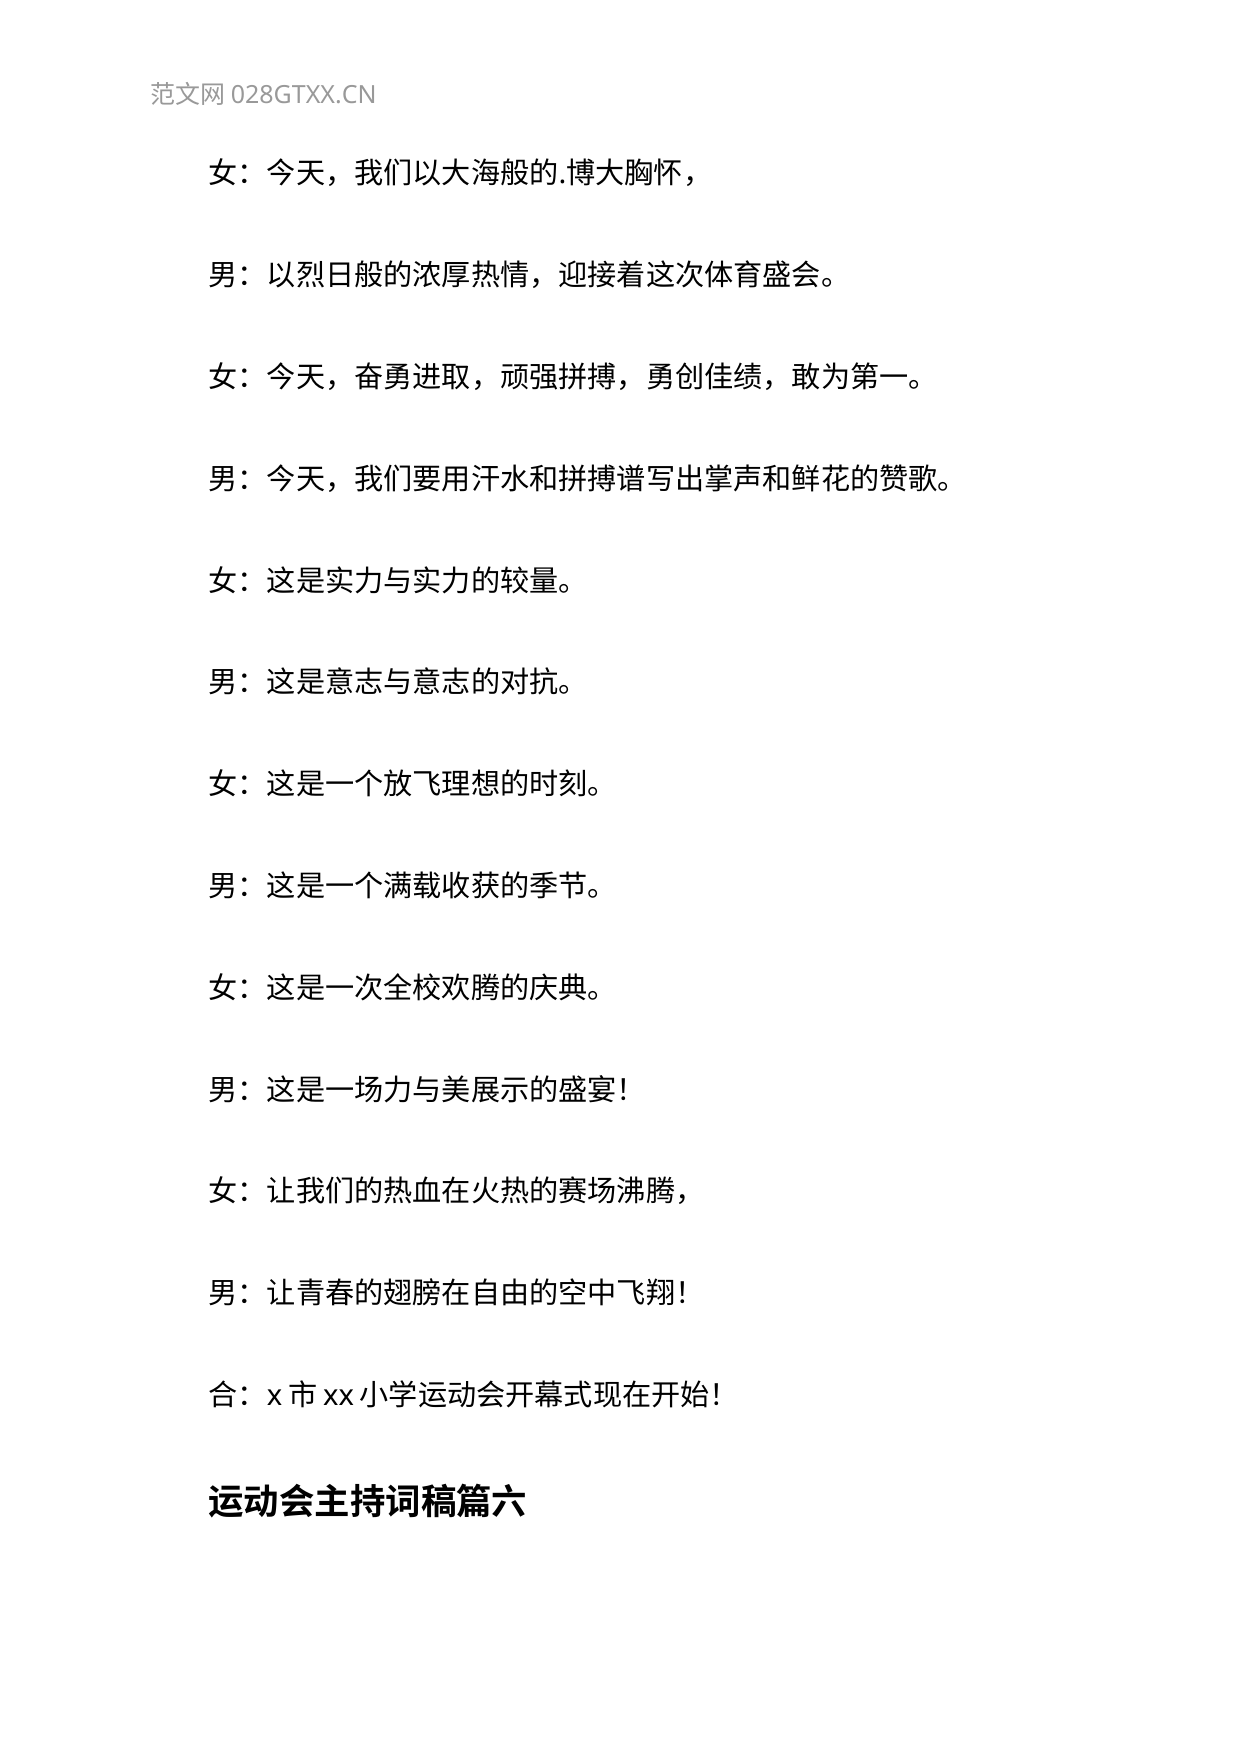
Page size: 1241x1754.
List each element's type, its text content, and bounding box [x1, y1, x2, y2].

text 女：今天，我们以大海般的.博大胸怀， [150, 150, 1090, 192]
text 男：今天，我们要用汗水和拼搏谱写出掌声和鲜花的赞歌。 [150, 456, 1090, 498]
text 男：这是一个满载收获的季节。 [150, 863, 1090, 905]
text 女：这是一个放飞理想的时刻。 [150, 761, 1090, 803]
text 男：这是意志与意志的对抗。 [150, 659, 1090, 701]
text 合：x市xx小学运动会开幕式现在开始！ [150, 1371, 1090, 1414]
text 女：让我们的热血在火热的赛场沸腾， [150, 1168, 1090, 1210]
text 女：这是一次全校欢腾的庆典。 [150, 964, 1090, 1007]
text 女：这是实力与实力的较量。 [150, 557, 1090, 599]
text 男：这是一场力与美展示的盛宴！ [150, 1066, 1090, 1108]
text 运动会主持词稿篇六 [150, 1473, 1090, 1525]
text 男：以烈日般的浓厚热情，迎接着这次体育盛会。 [150, 252, 1090, 294]
text 女：今天，奋勇进取，顽强拼搏，勇创佳绩，敢为第一。 [150, 354, 1090, 396]
text 男：让青春的翅膀在自由的空中飞翔！ [150, 1270, 1090, 1312]
